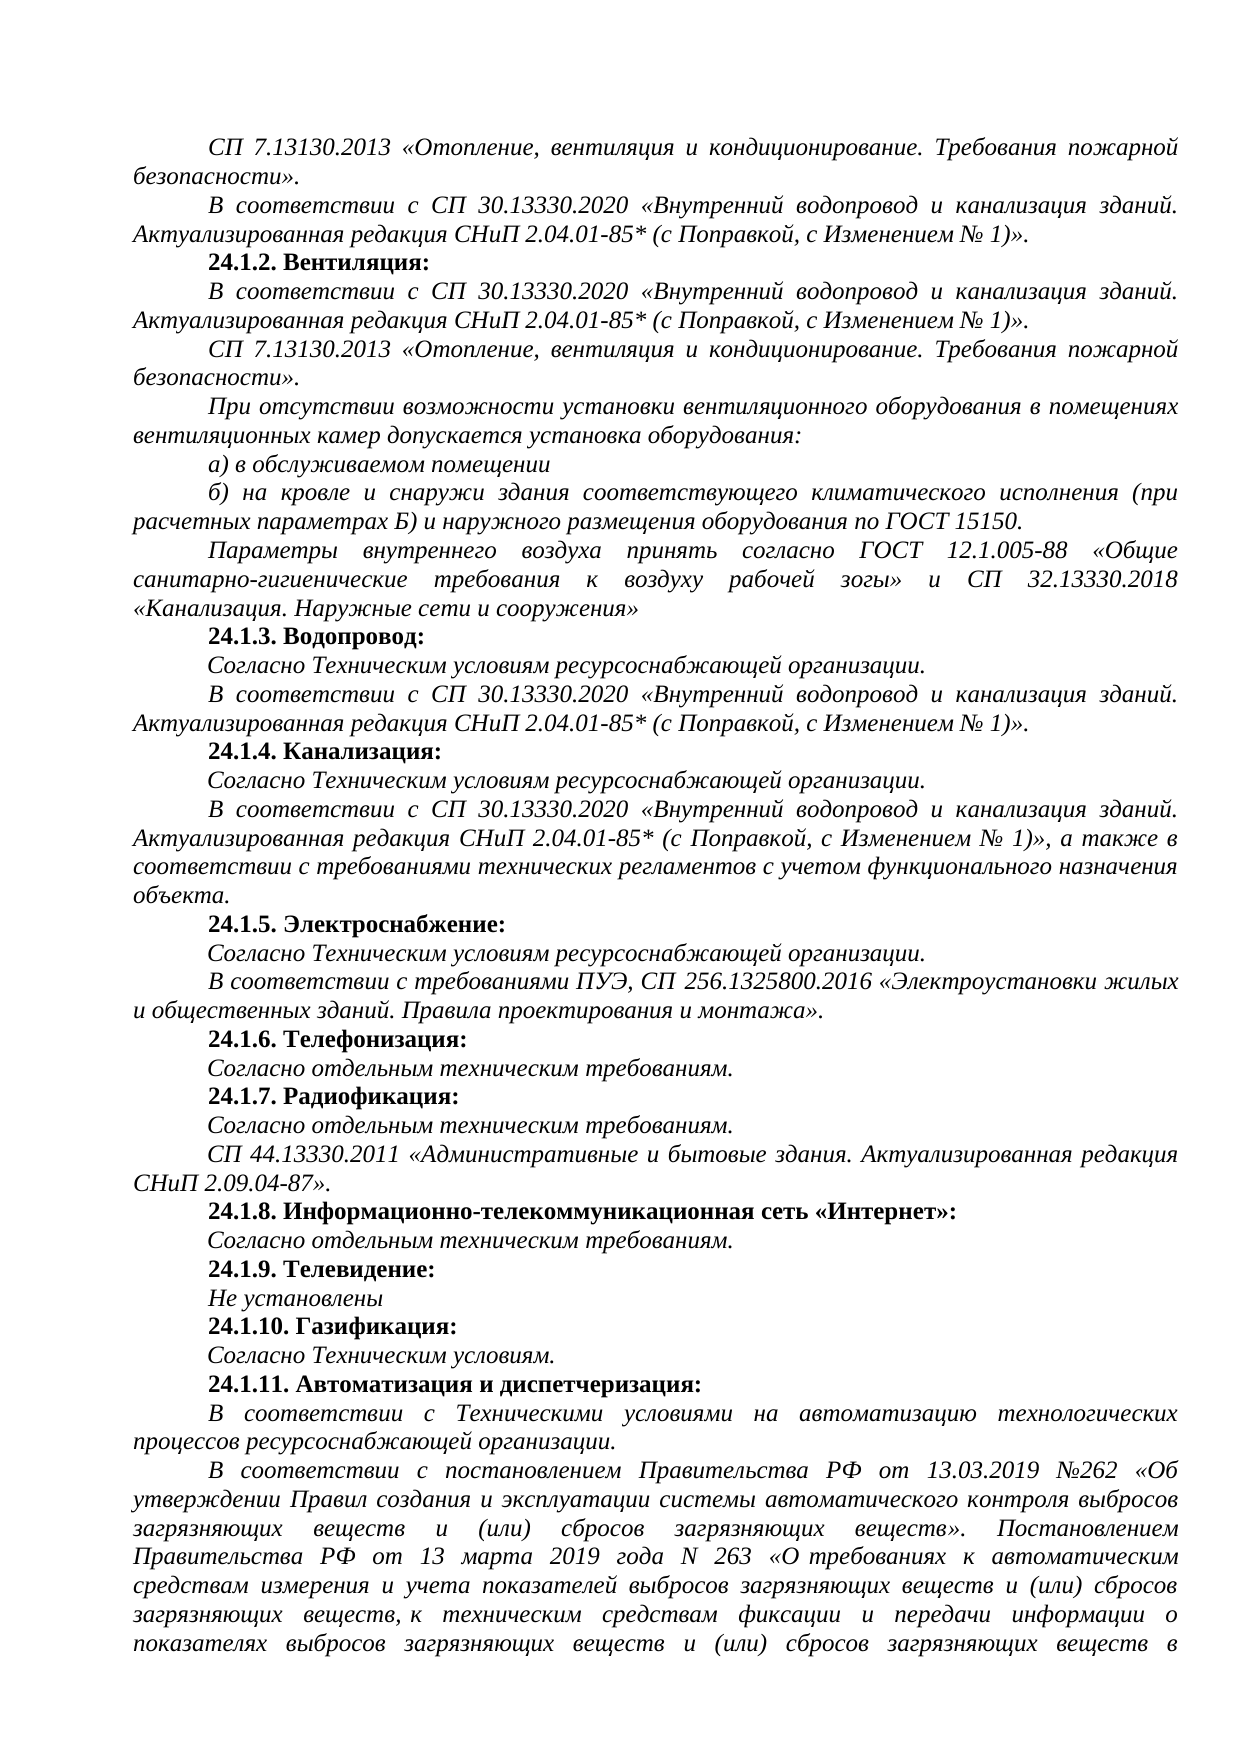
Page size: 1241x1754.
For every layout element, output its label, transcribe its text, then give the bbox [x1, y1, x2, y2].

text 24.1.5. Электроснабжение: [133, 909, 1181, 938]
text В соответствии с СП 30.13330.2020 «Внутренний водопровод и канализация зданий. Актуализированная редакция СНиП 2.04.01-85* (с Поправкой, с Изменением № 1)». [133, 679, 1181, 736]
text а) в обслуживаемом помещении [133, 449, 1181, 477]
text В соответствии с СП 30.13330.2020 «Внутренний водопровод и канализация зданий. Актуализированная редакция СНиП 2.04.01-85* (с Поправкой, с Изменением № 1)». [133, 276, 1181, 334]
text В соответствии с СП 30.13330.2020 «Внутренний водопровод и канализация зданий. Актуализированная редакция СНиП 2.04.01-85* (с Поправкой, с Изменением № 1)», а также в соответствии с требованиями технических регламентов с учетом функционального назначения объекта. [133, 794, 1181, 909]
text В соответствии с требованиями ПУЭ, СП 256.1325800.2016 «Электроустановки жилых и общественных зданий. Правила проектирования и монтажа». [133, 966, 1181, 1024]
text 24.1.6. Телефонизация: [133, 1024, 1181, 1053]
text Согласно отдельным техническим требованиям. [133, 1225, 1181, 1254]
text 24.1.7. Радиофикация: [133, 1081, 1181, 1110]
text При отсутствии возможности установки вентиляционного оборудования в помещениях вентиляционных камер допускается установка оборудования: [133, 391, 1181, 449]
text 24.1.9. Телевидение: [133, 1254, 1181, 1283]
text 24.1.8. Информационно-телекоммуникационная сеть «Интернет»: [133, 1196, 1181, 1225]
text СП 7.13130.2013 «Отопление, вентиляция и кондиционирование. Требования пожарной безопасности». [133, 334, 1181, 391]
text Согласно Техническим условиям ресурсоснабжающей организации. [133, 650, 1181, 679]
text Согласно Техническим условиям ресурсоснабжающей организации. [133, 765, 1181, 794]
text В соответствии с Техническими условиями на автоматизацию технологических процессов ресурсоснабжающей организации. [133, 1398, 1181, 1455]
text 24.1.10. Газификация: [133, 1311, 1181, 1340]
text 24.1.3. Водопровод: [133, 621, 1181, 650]
text 24.1.11. Автоматизация и диспетчеризация: [133, 1369, 1181, 1398]
text Согласно отдельным техническим требованиям. [133, 1053, 1181, 1081]
text СП 7.13130.2013 «Отопление, вентиляция и кондиционирование. Требования пожарной безопасности». [133, 132, 1181, 190]
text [133, 1455, 1181, 1656]
text Согласно Техническим условиям ресурсоснабжающей организации. [133, 938, 1181, 966]
text Согласно отдельным техническим требованиям. [133, 1110, 1181, 1139]
text Согласно Техническим условиям. [133, 1340, 1181, 1369]
text Не установлены [133, 1283, 1181, 1311]
text В соответствии с СП 30.13330.2020 «Внутренний водопровод и канализация зданий. Актуализированная редакция СНиП 2.04.01-85* (с Поправкой, с Изменением № 1)». [133, 190, 1181, 247]
text Параметры внутреннего воздуха принять согласно ГОСТ 12.1.005-88 «Общие санитарно-гигиенические требования к воздуху рабочей зогы» и СП 32.13330.2018 «Канализация. Наружные сети и сооружения» [133, 535, 1181, 621]
text б) на кровле и снаружи здания соответствующего климатического исполнения (при расчетных параметрах Б) и наружного размещения оборудования по ГОСТ 15150. [133, 477, 1181, 535]
text 24.1.2. Вентиляция: [133, 247, 1181, 276]
text 24.1.4. Канализация: [133, 736, 1181, 765]
text СП 44.13330.2011 «Административные и бытовые здания. Актуализированная редакция СНиП 2.09.04-87». [133, 1139, 1181, 1196]
